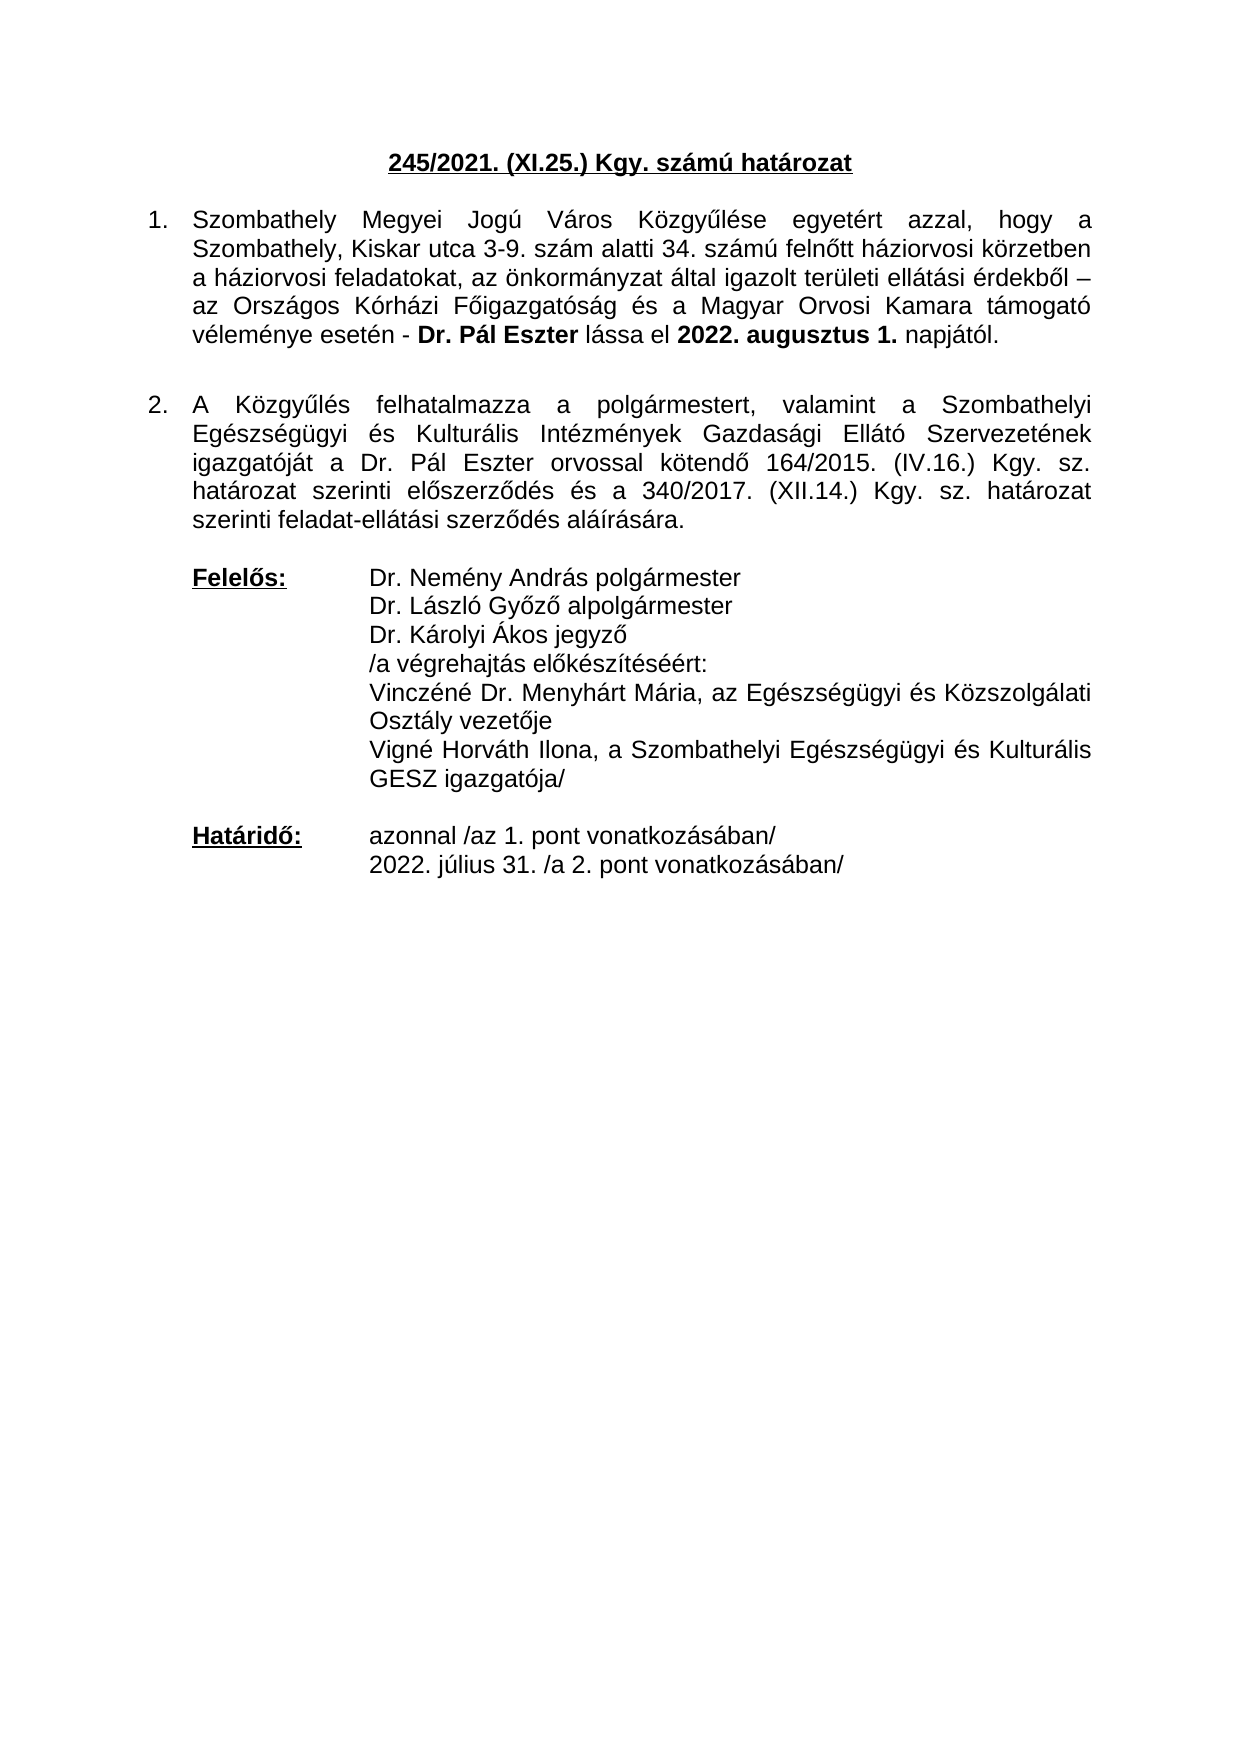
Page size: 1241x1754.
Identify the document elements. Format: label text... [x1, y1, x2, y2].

list A Közgyűlés felhatalmazza a polgármestert, valamint a Szombathelyi Egészségügyi és Kulturális Intézmények Gazdasági Ellátó Szervezetének igazgatóját a Dr. Pál Eszter orvossal kötendő 164/2015. (IV.16.) Kgy. sz. határozat szerinti előszerződés és a 340/2017. (XII.14.) Kgy. sz. határozat szerinti feladat-ellátási szerződés aláírására. [148, 390, 1093, 534]
text /a végrehajtás előkészítéséért: [148, 649, 1093, 678]
text Határidő: azonnal /az 1. pont vonatkozásában/ [148, 821, 1093, 850]
text Vigné Horváth Ilona, a Szombathelyi Egészségügyi és Kulturális GESZ igazgatója/ [219, 735, 1093, 793]
text 245/2021. (XI.25.) Kgy. számú határozat [148, 148, 1093, 176]
text Vinczéné Dr. Menyhárt Mária, az Egészségügyi és Közszolgálati Osztály vezetője [219, 678, 1093, 735]
text Dr. Károlyi Ákos jegyző [148, 620, 1093, 649]
list Szombathely Megyei Jogú Város Közgyűlése egyetért azzal, hogy a Szombathely, Kiskar utca 3-9. szám alatti 34. számú felnőtt háziorvosi körzetben a háziorvosi feladatokat, az önkormányzat által igazolt területi ellátási érdekből – az Országos Kórházi Főigazgatóság és a Magyar Orvosi Kamara támogató véleménye esetén - Dr. Pál Eszter lássa el 2022. augusztus 1. napjától. [148, 205, 1093, 349]
text 2022. július 31. /a 2. pont vonatkozásában/ [148, 850, 1093, 879]
text Felelős: Dr. Nemény András polgármester [148, 563, 1093, 591]
text Dr. László Győző alpolgármester [148, 591, 1093, 620]
